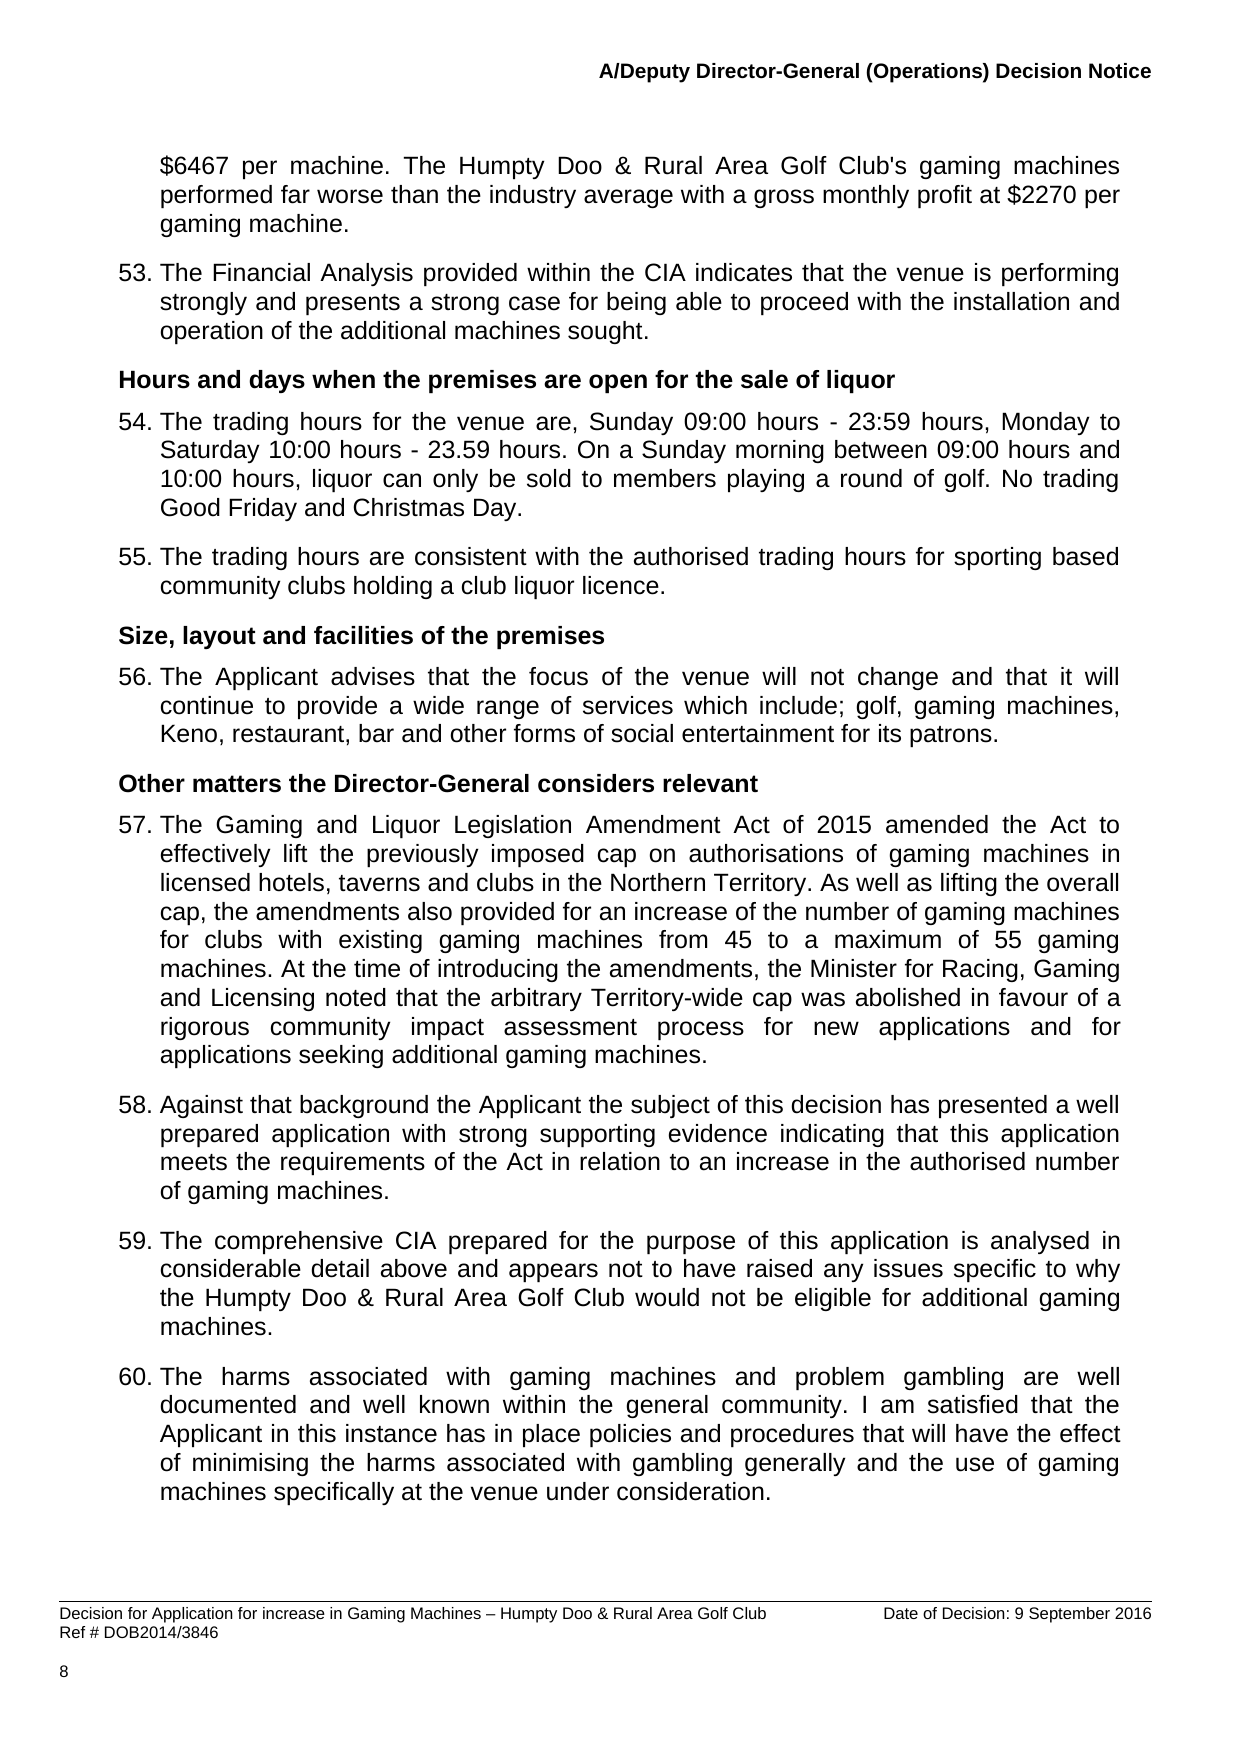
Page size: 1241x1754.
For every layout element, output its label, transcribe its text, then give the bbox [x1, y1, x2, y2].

list The trading hours for the venue are, Sunday 09:00 hours - 23:59 hours, Monday to Saturday 10:00 hours - 23.59 hours. On a Sunday morning between 09:00 hours and 10:00 hours, liquor can only be sold to members playing a round of golf. No trading Good Friday and Christmas Day. [118, 406, 1122, 521]
list The trading hours are consistent with the authorised trading hours for sporting based community clubs holding a club liquor licence. [118, 542, 1122, 600]
list Against that background the Applicant the subject of this decision has presented a well prepared application with strong supporting evidence indicating that this application meets the requirements of the Act in relation to an increase in the authorised number of gaming machines. [118, 1090, 1122, 1205]
list The Gaming and Liquor Legislation Amendment Act of 2015 amended the Act to effectively lift the previously imposed cap on authorisations of gaming machines in licensed hotels, taverns and clubs in the Northern Territory. As well as lifting the overall cap, the amendments also provided for an increase of the number of gaming machines for clubs with existing gaming machines from 45 to a maximum of 55 gaming machines. At the time of introducing the amendments, the Minister for Racing, Gaming and Licensing noted that the arbitrary Territory-wide cap was abolished in favour of a rigorous community impact assessment process for new applications and for applications seeking additional gaming machines. [118, 810, 1122, 1069]
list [118, 151, 1122, 237]
subtitle Other matters the Director-General considers relevant [118, 769, 1122, 798]
list The comprehensive CIA prepared for the purpose of this application is analysed in considerable detail above and appears not to have raised any issues specific to why the Humpty Doo & Rural Area Golf Club would not be eligible for additional gaming machines. [118, 1226, 1122, 1341]
list The harms associated with gaming machines and problem gambling are well documented and well known within the general community. I am satisfied that the Applicant in this instance has in place policies and procedures that will have the effect of minimising the harms associated with gambling generally and the use of gaming machines specifically at the venue under consideration. [118, 1361, 1122, 1505]
list The Financial Analysis provided within the CIA indicates that the venue is performing strongly and presents a strong case for being able to proceed with the installation and operation of the additional machines sought. [118, 258, 1122, 344]
list The Applicant advises that the focus of the venue will not change and that it will continue to provide a wide range of services which include; golf, gaming machines, Keno, restaurant, bar and other forms of social entertainment for its patrons. [118, 662, 1122, 748]
subtitle Size, layout and facilities of the premises [118, 621, 1122, 649]
subtitle Hours and days when the premises are open for the sale of liquor [118, 365, 1122, 394]
